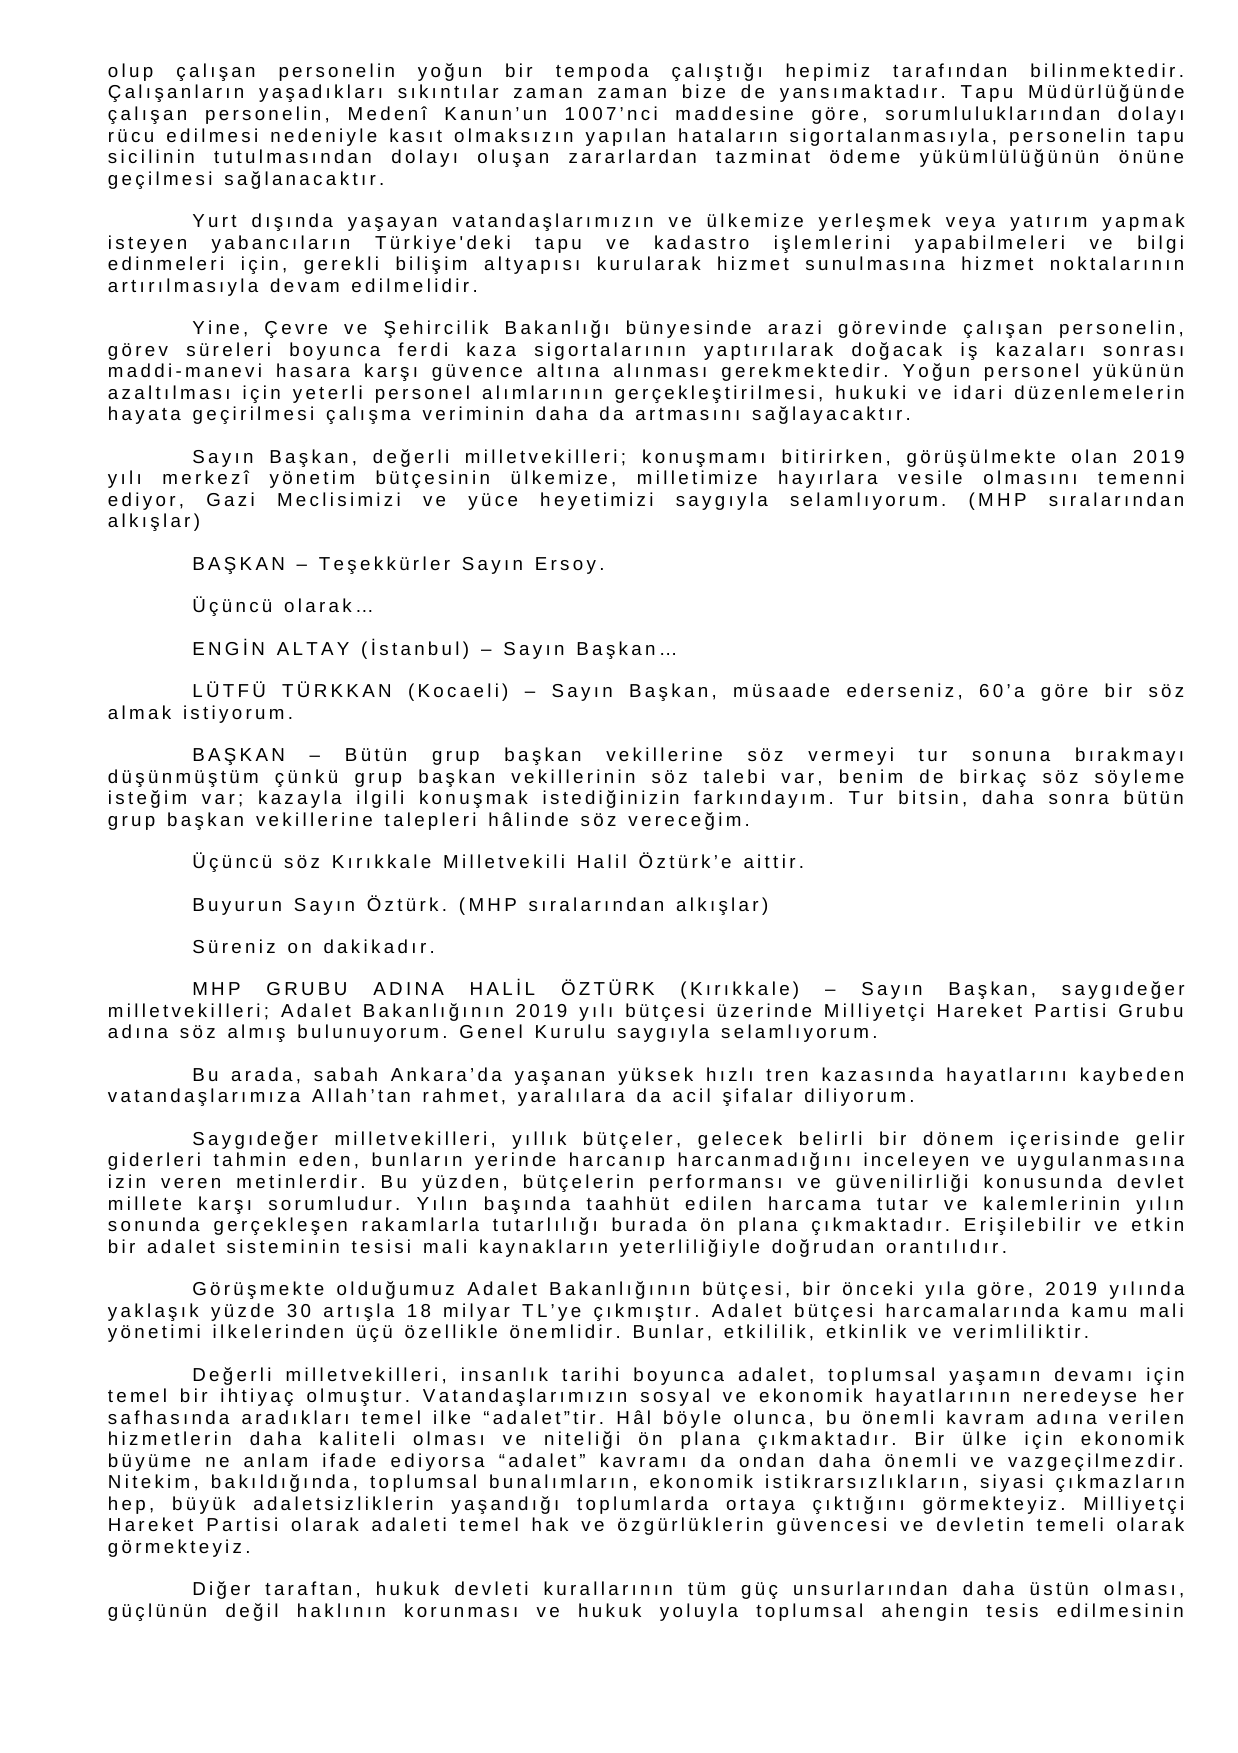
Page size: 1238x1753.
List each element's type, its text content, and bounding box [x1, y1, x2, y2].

text Yine, Çevre ve Şehircilik Bakanlığı bünyesinde arazi görevinde çalışan personelin, görev süreleri boyunca ferdi kaza sigortalarının yaptırılarak doğacak iş kazaları sonrası maddi-manevi hasara karşı güvence altına alınması gerekmektedir. Yoğun personel yükünün azaltılması için yeterli personel alımlarının gerçekleştirilmesi, hukuki ve idari düzenlemelerin hayata geçirilmesi çalışma veriminin daha da artmasını sağlayacaktır. [108, 317, 1186, 425]
text Üçüncü söz Kırıkkale Milletvekili Halil Öztürk’e aittir. [108, 851, 1186, 872]
text Süreniz on dakikadır. [108, 936, 1186, 957]
text Görüşmekte olduğumuz Adalet Bakanlığının bütçesi, bir önceki yıla göre, 2019 yılında yaklaşık yüzde 30 artışla 18 milyar TL’ye çıkmıştır. Adalet bütçesi harcamalarında kamu mali yönetimi ilkelerinden üçü özellikle önemlidir. Bunlar, etkililik, etkinlik ve verimliliktir. [108, 1278, 1186, 1342]
text Sayın Başkan, değerli milletvekilleri; konuşmamı bitirirken, görüşülmekte olan 2019 yılı merkezî yönetim bütçesinin ülkemize, milletimize hayırlara vesile olmasını temenni ediyor, Gazi Meclisimizi ve yüce heyetimizi saygıyla selamlıyorum. (MHP sıralarından alkışlar) [108, 446, 1186, 532]
text BAŞKAN – Teşekkürler Sayın Ersoy. [108, 553, 1186, 574]
text BAŞKAN – Bütün grup başkan vekillerine söz vermeyi tur sonuna bırakmayı düşünmüştüm çünkü grup başkan vekillerinin söz talebi var, benim de birkaç söz söyleme isteğim var; kazayla ilgili konuşmak istediğinizin farkındayım. Tur bitsin, daha sonra bütün grup başkan vekillerine talepleri hâlinde söz vereceğim. [108, 744, 1186, 830]
text MHP GRUBU ADINA HALİL ÖZTÜRK (Kırıkkale) – Sayın Başkan, saygıdeğer milletvekilleri; Adalet Bakanlığının 2019 yılı bütçesi üzerinde Milliyetçi Hareket Partisi Grubu adına söz almış bulunuyorum. Genel Kurulu saygıyla selamlıyorum. [108, 978, 1186, 1043]
text ENGİN ALTAY (İstanbul) – Sayın Başkan… [108, 637, 1186, 659]
text Yurt dışında yaşayan vatandaşlarımızın ve ülkemize yerleşmek veya yatırım yapmak isteyen yabancıların Türkiye'deki tapu ve kadastro işlemlerini yapabilmeleri ve bilgi edinmeleri için, gerekli bilişim altyapısı kurularak hizmet sunulmasına hizmet noktalarının artırılmasıyla devam edilmelidir. [108, 210, 1186, 296]
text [108, 1578, 1186, 1621]
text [108, 60, 1186, 189]
text Bu arada, sabah Ankara’da yaşanan yüksek hızlı tren kazasında hayatlarını kaybeden vatandaşlarımıza Allah’tan rahmet, yaralılara da acil şifalar diliyorum. [108, 1064, 1186, 1107]
text Saygıdeğer milletvekilleri, yıllık bütçeler, gelecek belirli bir dönem içerisinde gelir giderleri tahmin eden, bunların yerinde harcanıp harcanmadığını inceleyen ve uygulanmasına izin veren metinlerdir. Bu yüzden, bütçelerin performansı ve güvenilirliği konusunda devlet millete karşı sorumludur. Yılın başında taahhüt edilen harcama tutar ve kalemlerinin yılın sonunda gerçekleşen rakamlarla tutarlılığı burada ön plana çıkmaktadır. Erişilebilir ve etkin bir adalet sisteminin tesisi mali kaynakların yeterliliğiyle doğrudan orantılıdır. [108, 1128, 1186, 1257]
text LÜTFÜ TÜRKKAN (Kocaeli) – Sayın Başkan, müsaade ederseniz, 60’a göre bir söz almak istiyorum. [108, 680, 1186, 723]
text Değerli milletvekilleri, insanlık tarihi boyunca adalet, toplumsal yaşamın devamı için temel bir ihtiyaç olmuştur. Vatandaşlarımızın sosyal ve ekonomik hayatlarının neredeyse her safhasında aradıkları temel ilke “adalet”tir. Hâl böyle olunca, bu önemli kavram adına verilen hizmetlerin daha kaliteli olması ve niteliği ön plana çıkmaktadır. Bir ülke için ekonomik büyüme ne anlam ifade ediyorsa “adalet” kavramı da ondan daha önemli ve vazgeçilmezdir. Nitekim, bakıldığında, toplumsal bunalımların, ekonomik istikrarsızlıkların, siyasi çıkmazların hep, büyük adaletsizliklerin yaşandığı toplumlarda ortaya çıktığını görmekteyiz. Milliyetçi Hareket Partisi olarak adaleti temel hak ve özgürlüklerin güvencesi ve devletin temeli olarak görmekteyiz. [108, 1363, 1186, 1557]
text Buyurun Sayın Öztürk. (MHP sıralarından alkışlar) [108, 893, 1186, 915]
text Üçüncü olarak… [108, 595, 1186, 617]
